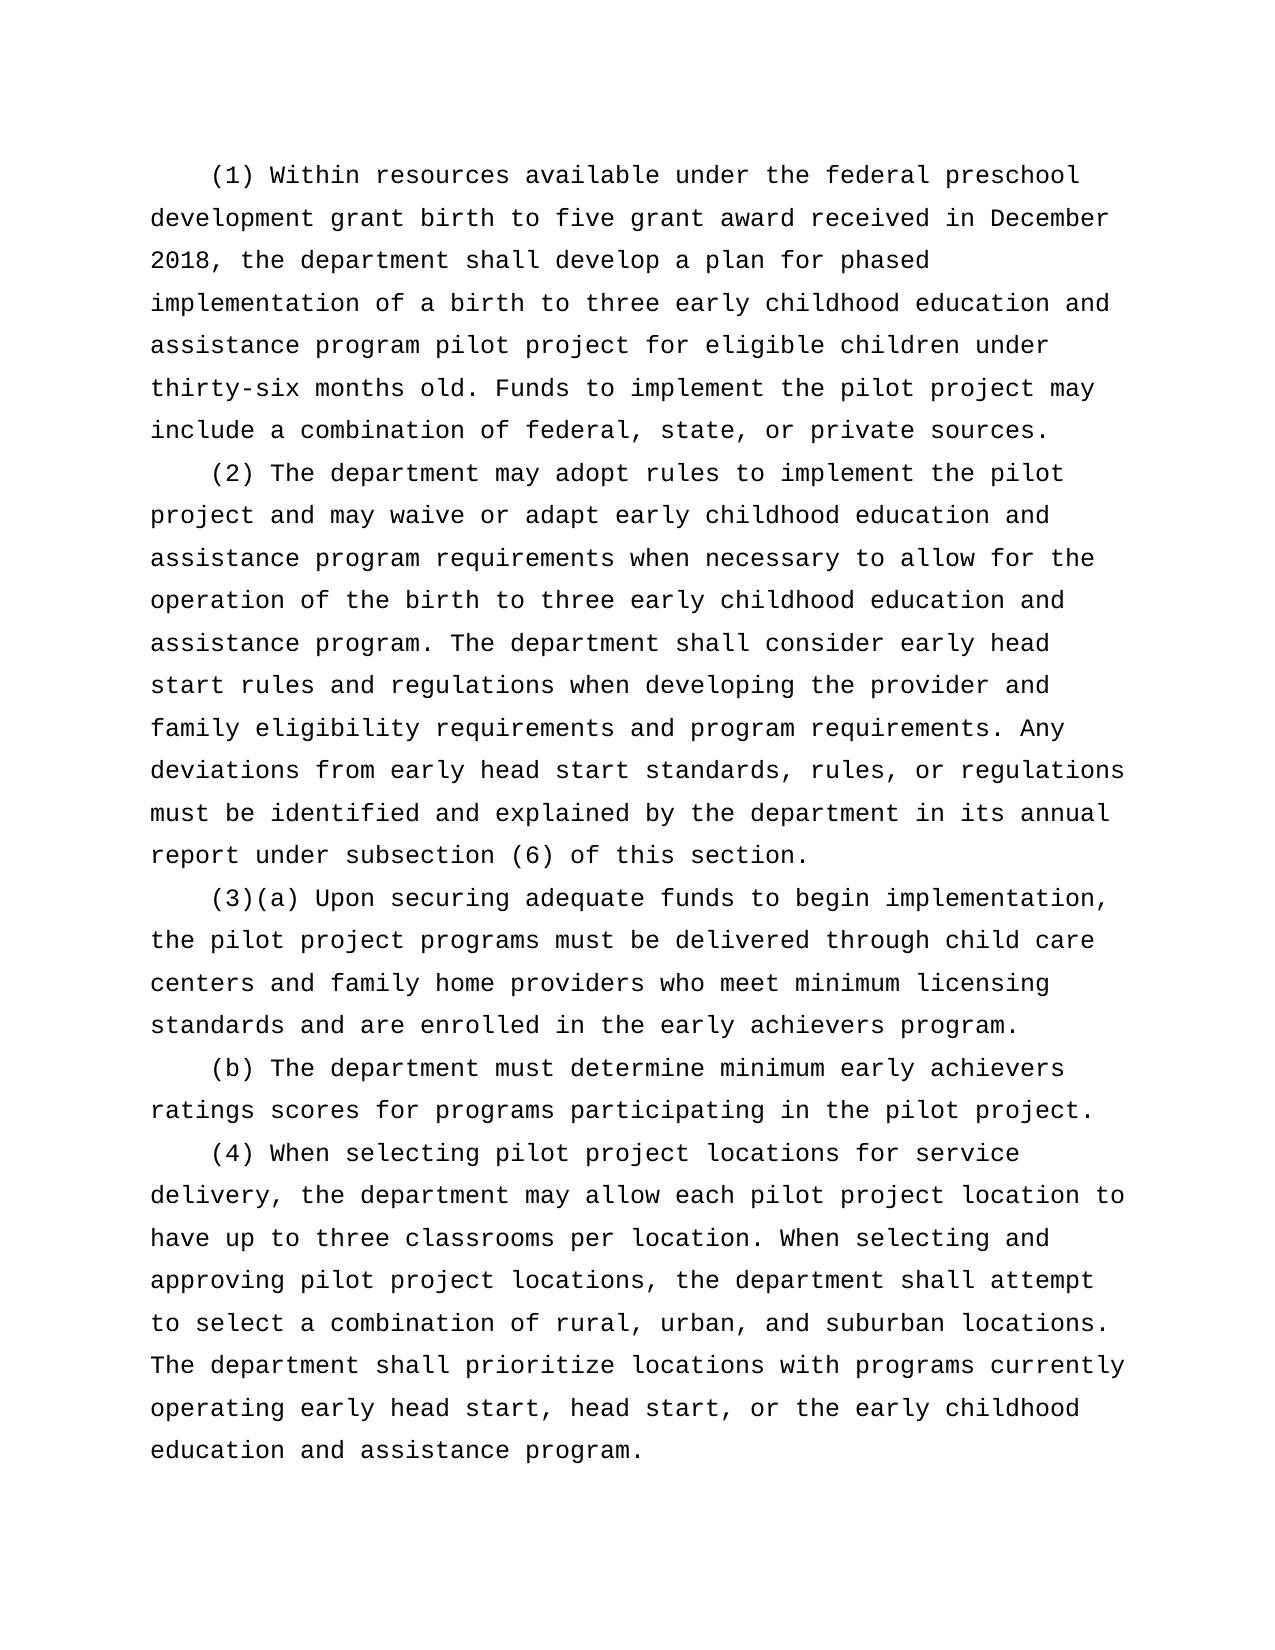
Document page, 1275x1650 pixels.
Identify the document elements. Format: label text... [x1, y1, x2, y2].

text (3)(a) Upon securing adequate funds to begin implementation, the pilot project programs must be delivered through child care centers and family home providers who meet minimum licensing standards and are enrolled in the early achievers program. [150, 872, 1125, 1042]
text (1) Within resources available under the federal preschool development grant birth to five grant award received in December 2018, the department shall develop a plan for phased implementation of a birth to three early childhood education and assistance program pilot project for eligible children under thirty-six months old. Funds to implement the pilot project may include a combination of federal, state, or private sources. [150, 150, 1125, 447]
text (4) When selecting pilot project locations for service delivery, the department may allow each pilot project location to have up to three classrooms per location. When selecting and approving pilot project locations, the department shall attempt to select a combination of rural, urban, and suburban locations. The department shall prioritize locations with programs currently operating early head start, head start, or the early childhood education and assistance program. [150, 1127, 1125, 1467]
text (b) The department must determine minimum early achievers ratings scores for programs participating in the pilot project. [150, 1042, 1125, 1127]
text (2) The department may adopt rules to implement the pilot project and may waive or adapt early childhood education and assistance program requirements when necessary to allow for the operation of the birth to three early childhood education and assistance program. The department shall consider early head start rules and regulations when developing the provider and family eligibility requirements and program requirements. Any deviations from early head start standards, rules, or regulations must be identified and explained by the department in its annual report under subsection (6) of this section. [150, 447, 1125, 872]
